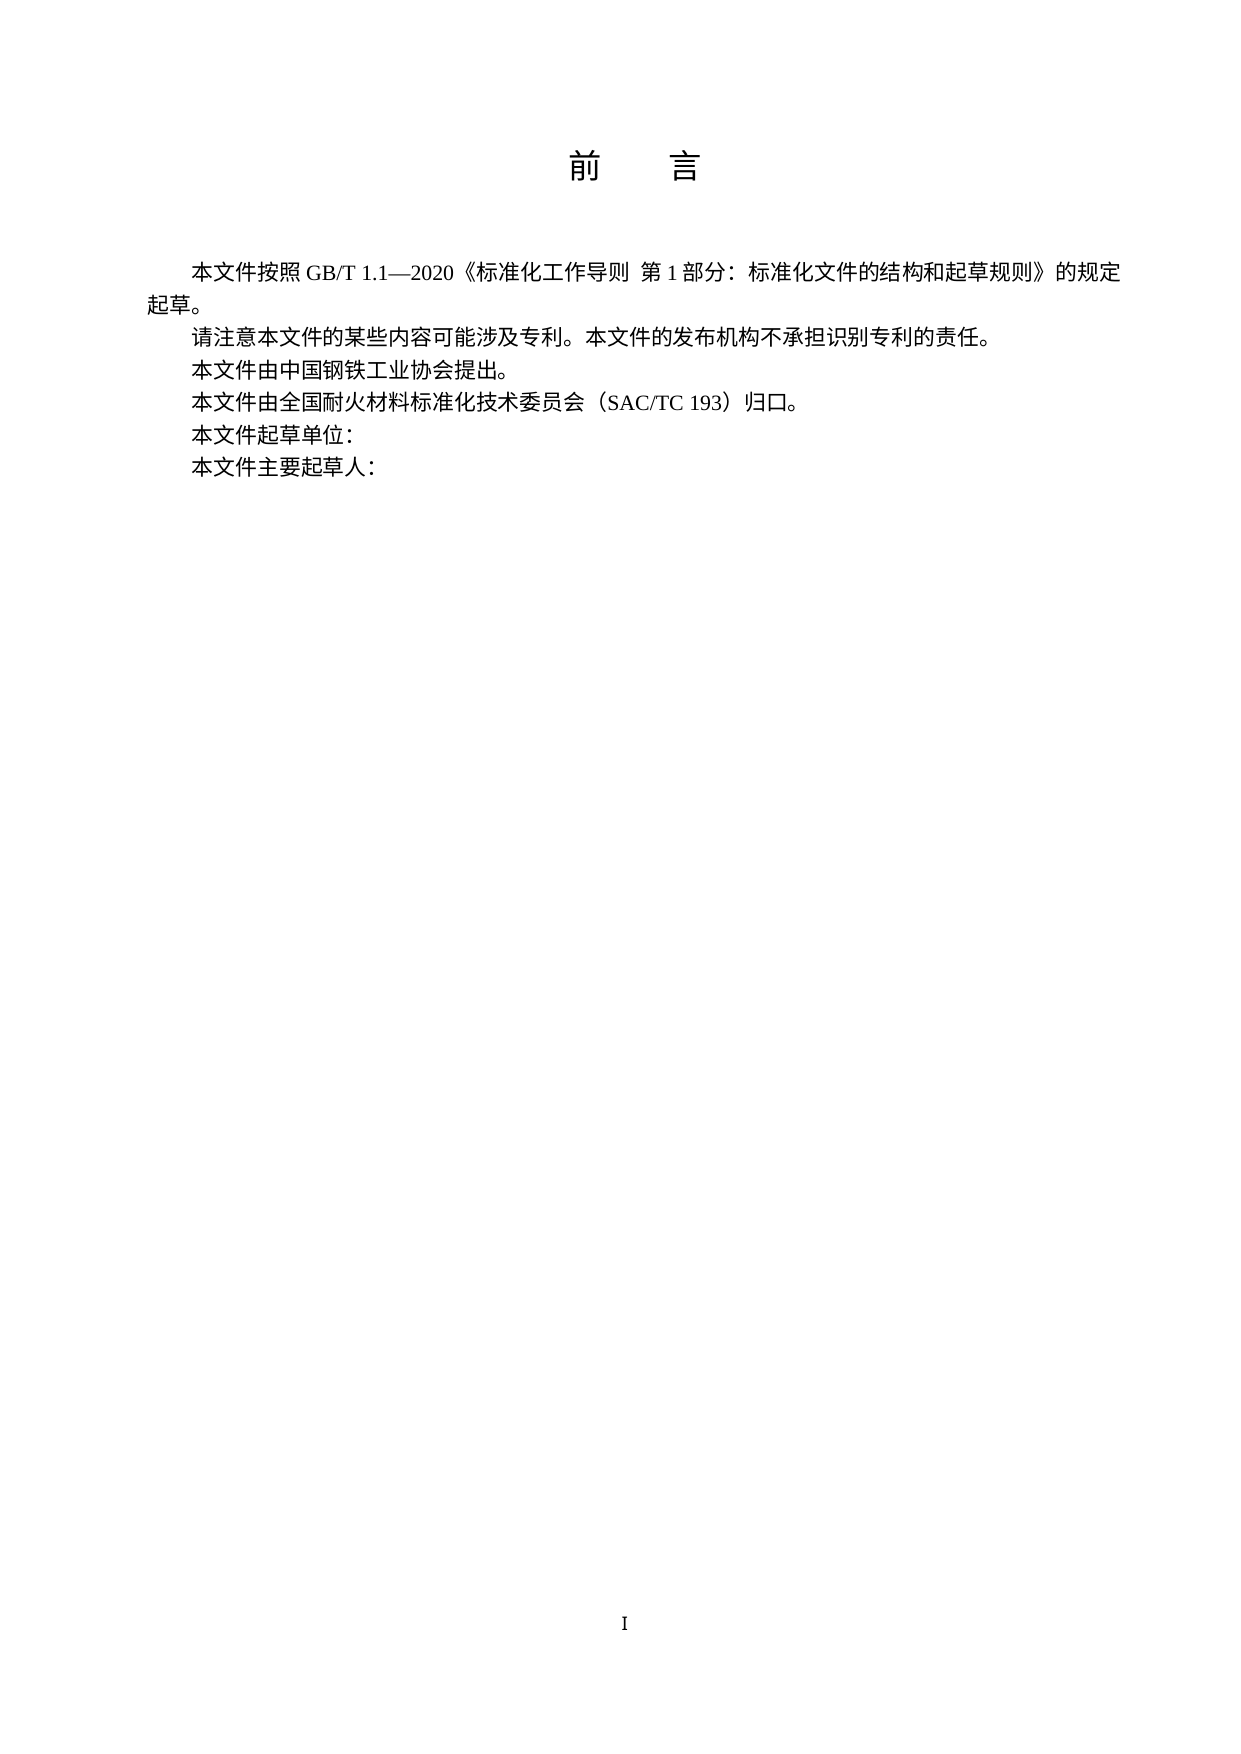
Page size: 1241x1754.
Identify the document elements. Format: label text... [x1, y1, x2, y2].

text 本文件按照GB/T 1.1—2020《标准化工作导则 第1部分：标准化文件的结构和起草规则》的规定起草。 [148, 255, 1122, 320]
text 前 言 [148, 131, 1122, 196]
text 本文件起草单位： [148, 417, 1122, 450]
text 请注意本文件的某些内容可能涉及专利。本文件的发布机构不承担识别专利的责任。 [148, 320, 1122, 352]
text 本文件主要起草人： [148, 450, 1122, 482]
text 本文件由中国钢铁工业协会提出。 [148, 352, 1122, 385]
text 本文件由全国耐火材料标准化技术委员会（SAC/TC 193）归口。 [148, 385, 1122, 417]
